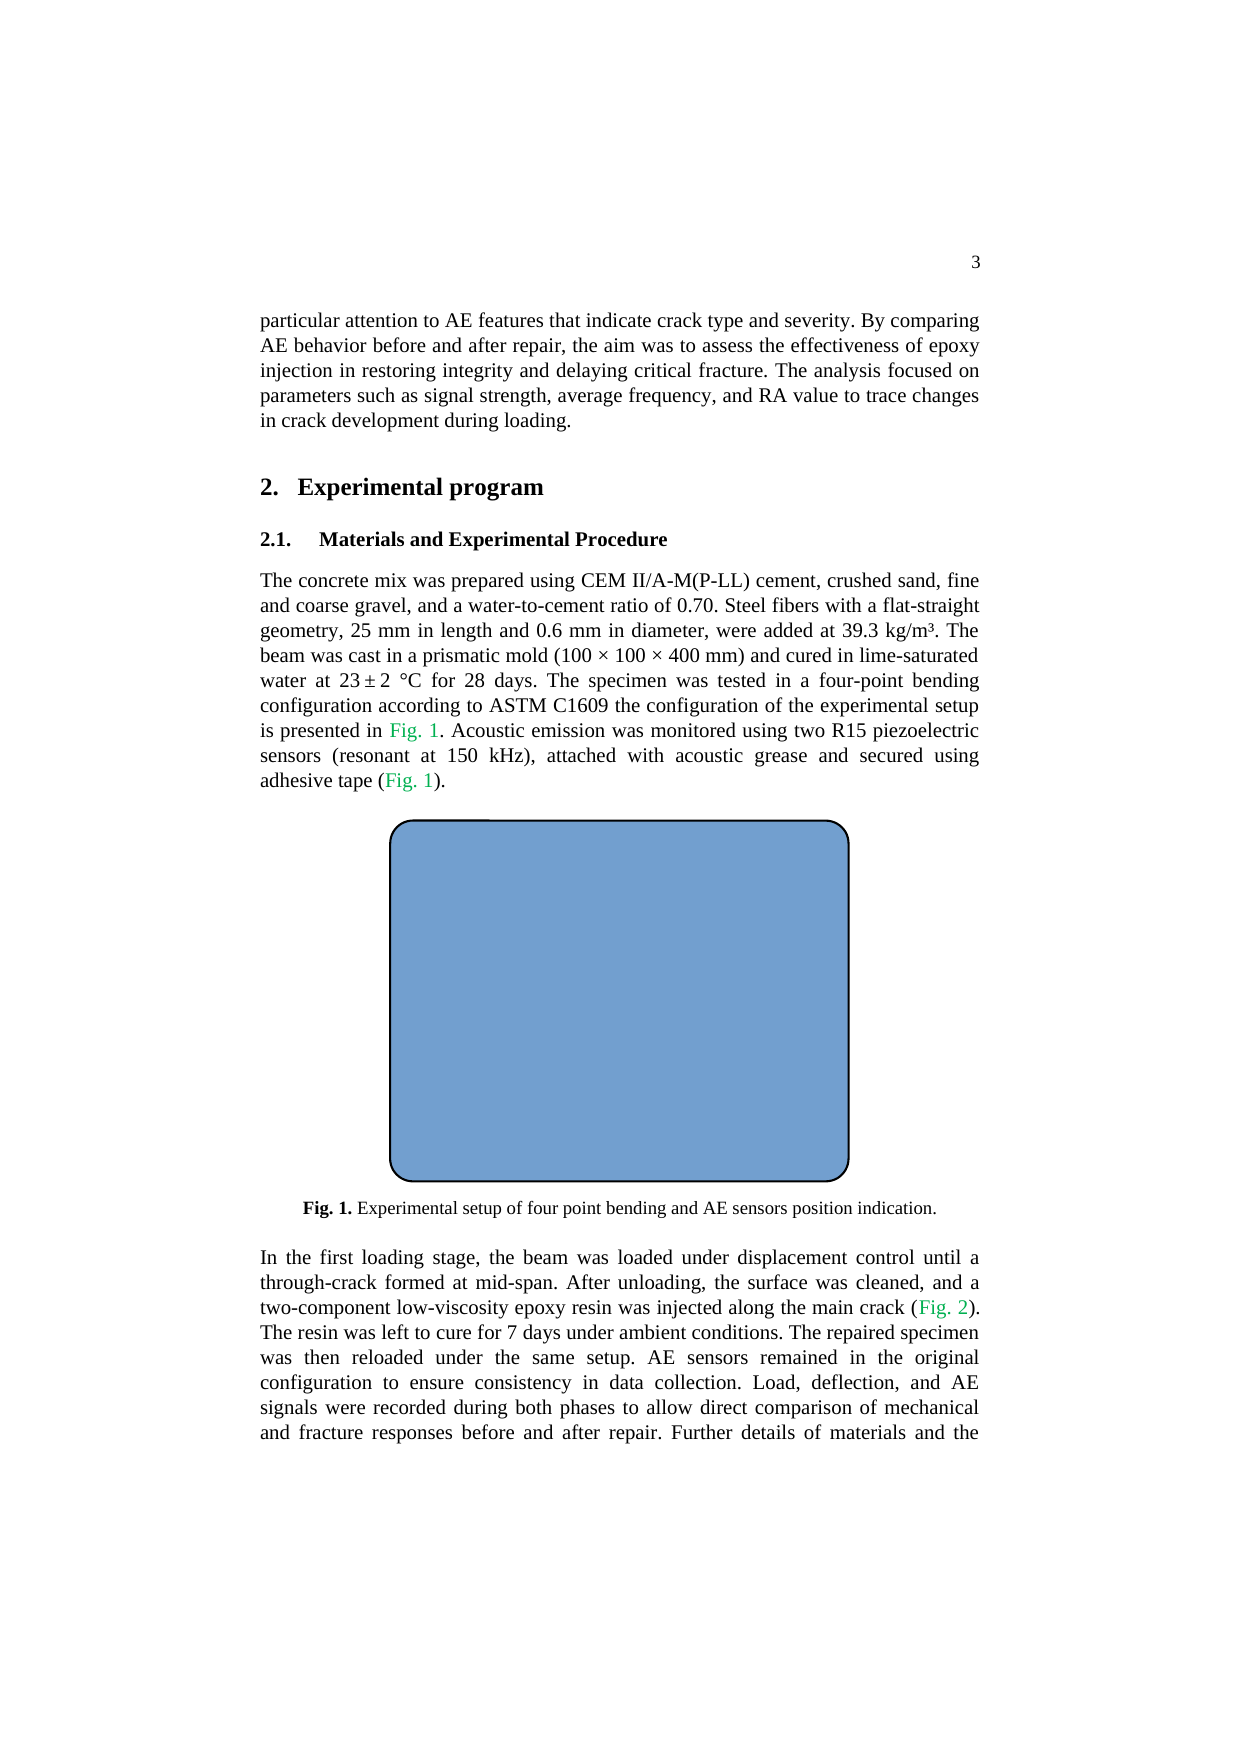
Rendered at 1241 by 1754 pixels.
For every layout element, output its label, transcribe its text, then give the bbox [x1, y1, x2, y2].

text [260, 1244, 980, 1444]
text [260, 307, 980, 432]
subtitle Experimental program [260, 469, 980, 501]
text The concrete mix was prepared using CEM II/A-M(P-LL) cement, crushed sand, fine and coarse gravel, and a water-to-cement ratio of 0.70. Steel fibers with a flat-straight geometry, 25 mm in length and 0.6 mm in diameter, were added at 39.3 kg/m³. The beam was cast in a prismatic mold (100 × 100 × 400 mm) and cured in lime-saturated water at 23 ± 2 °C for 28 days. The specimen was tested in a four-point bending configuration according to ASTM C1609 the configuration of the experimental setup is presented in Fig. 1. Acoustic emission was monitored using two R15 piezoelectric sensors (resonant at 150 kHz), attached with acoustic grease and secured using adhesive tape (Fig. 1). [260, 567, 980, 792]
text Fig. 1. Experimental setup of four point bending and AE sensors position indication. [260, 1196, 980, 1219]
subtitle Materials and Experimental Procedure [260, 526, 980, 551]
